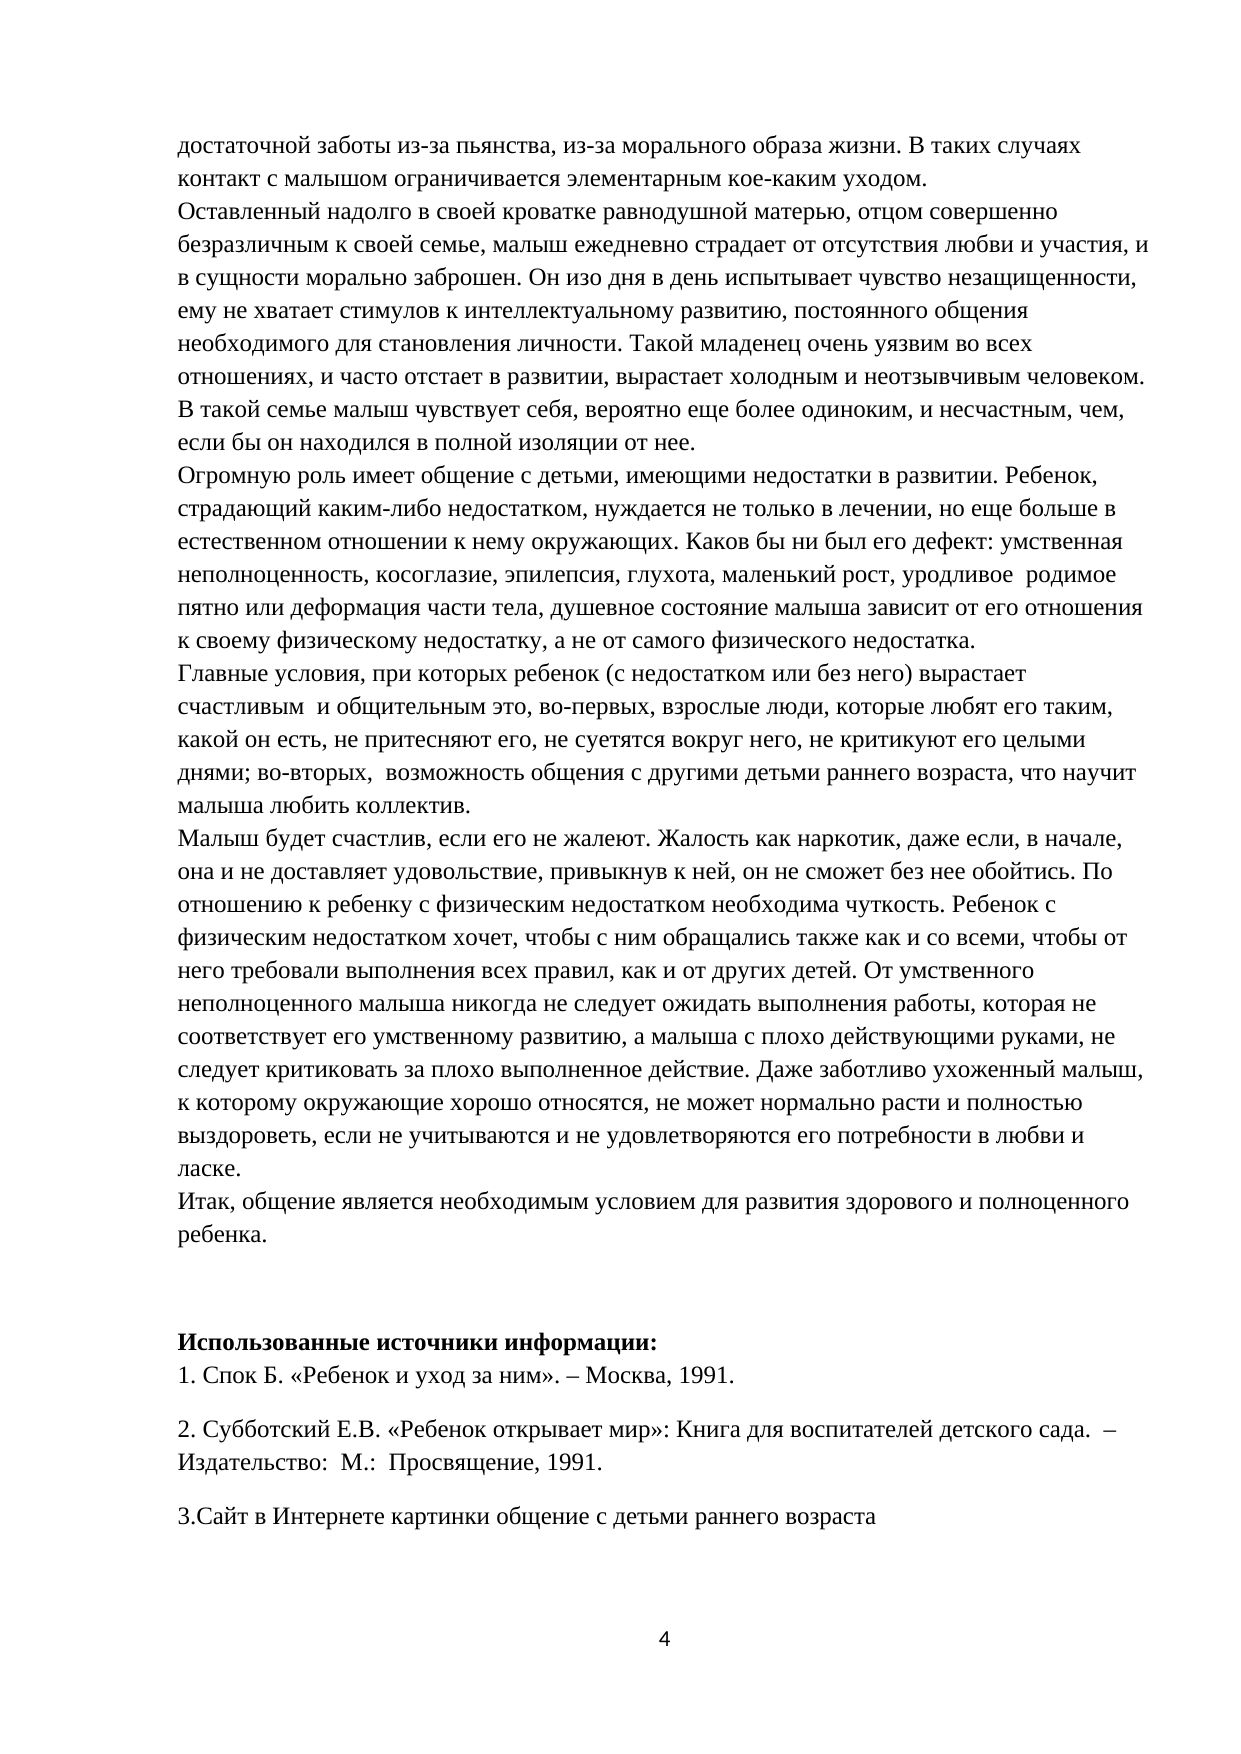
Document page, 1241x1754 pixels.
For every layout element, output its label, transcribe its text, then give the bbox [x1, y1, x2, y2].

text 2. Субботский Е.В. «Ребенок открывает мир»: Книга для воспитателей детского сада. – Издательство: М.: Просвящение, 1991. [177, 1414, 1152, 1476]
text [177, 130, 1152, 1248]
text Использованные источники информации: 1. Спок Б. «Ребенок и уход за ним». – Москва, 1991. [177, 1327, 1152, 1389]
text 3.Сайт в Интернете картинки общение с детьми раннего возраста [177, 1501, 1152, 1530]
